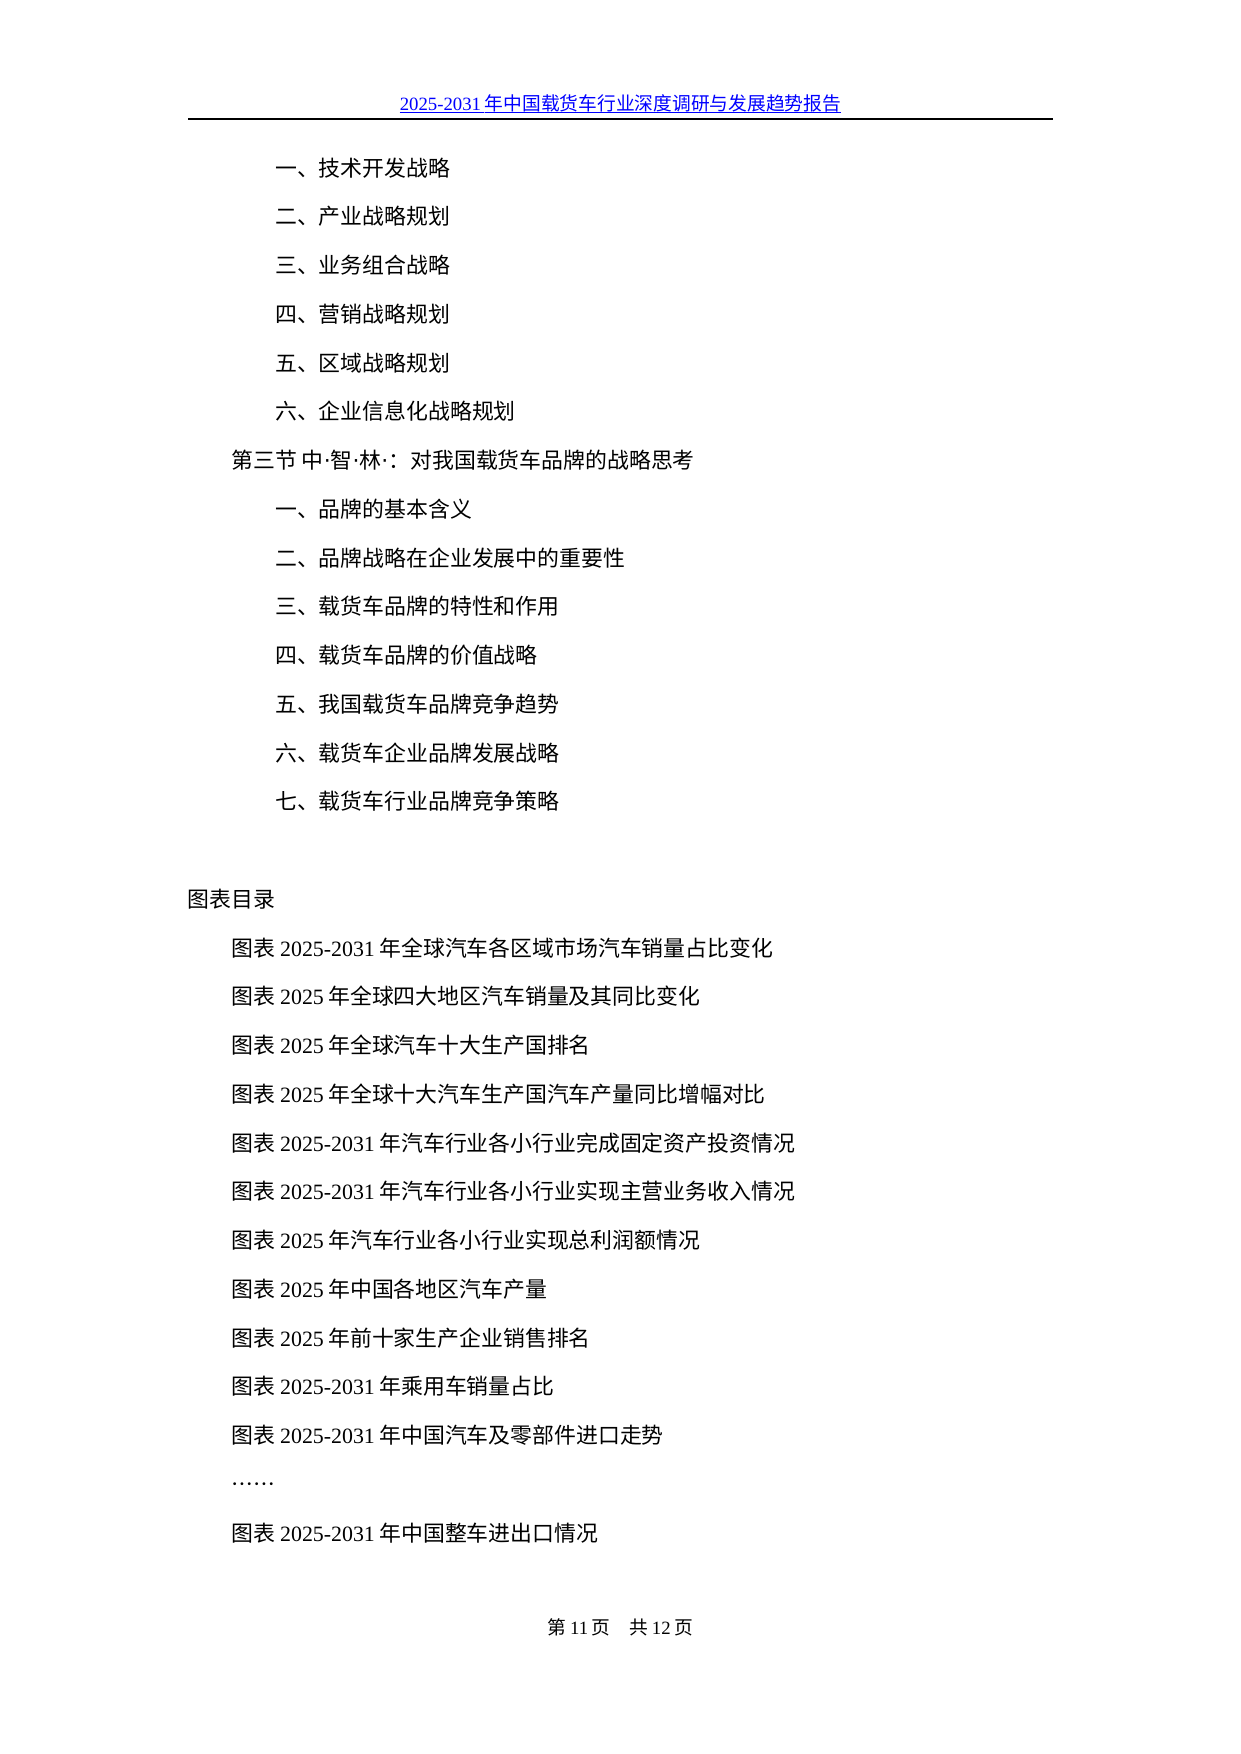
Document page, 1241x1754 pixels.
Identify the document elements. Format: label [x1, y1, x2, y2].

text [187, 150, 1053, 1548]
